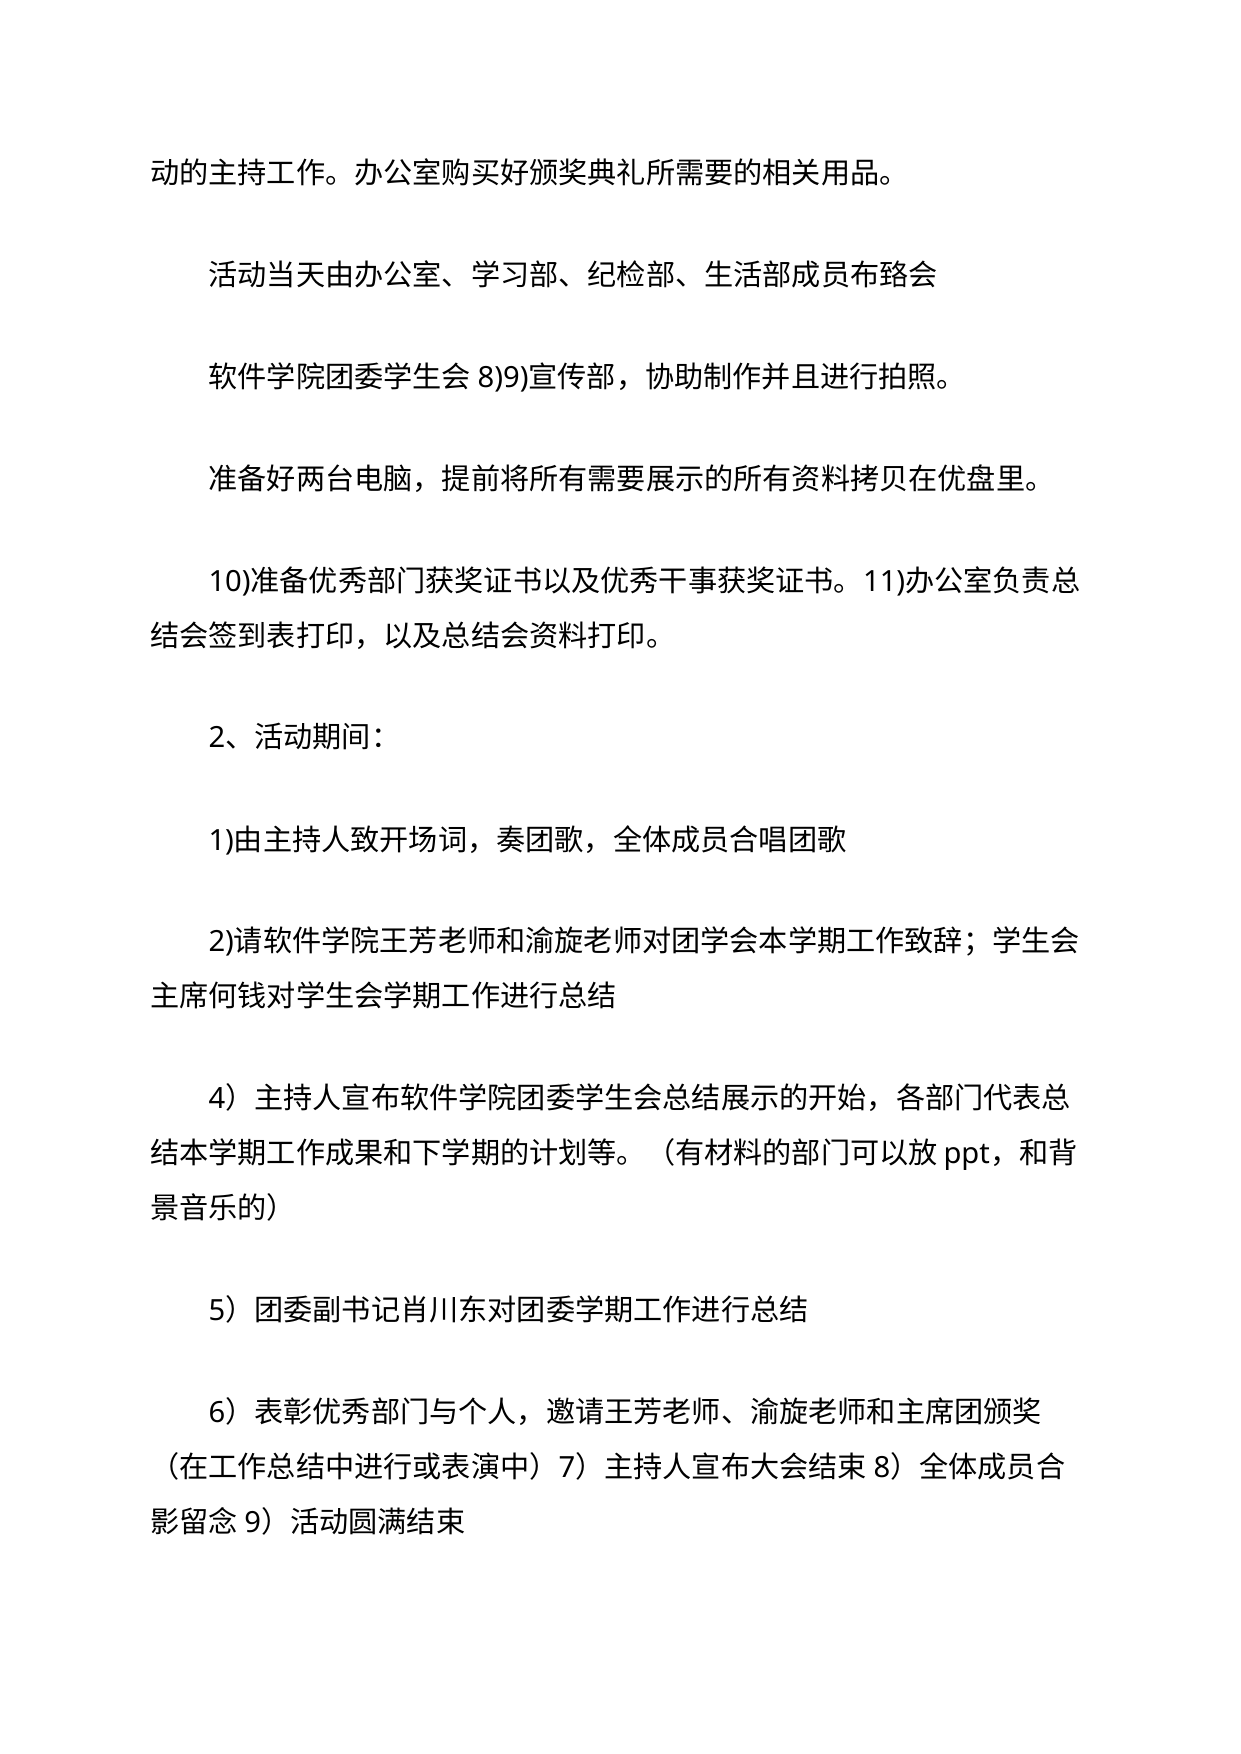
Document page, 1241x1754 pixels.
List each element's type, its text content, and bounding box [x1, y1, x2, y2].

text 活动当天由办公室、学习部、纪检部、生活部成员布臵会 [150, 252, 1090, 294]
text 2)请软件学院王芳老师和渝旋老师对团学会本学期工作致辞；学生会主席何钱对学生会学期工作进行总结 [150, 918, 1090, 1015]
text 5）团委副书记肖川东对团委学期工作进行总结 [150, 1287, 1090, 1329]
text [150, 150, 1090, 192]
text 准备好两台电脑，提前将所有需要展示的所有资料拷贝在优盘里。 [150, 456, 1090, 498]
text 2、活动期间： [150, 714, 1090, 756]
text 6）表彰优秀部门与个人，邀请王芳老师、渝旋老师和主席团颁奖（在工作总结中进行或表演中）7）主持人宣布大会结束 8）全体成员合影留念 9）活动圆满结束 [150, 1388, 1090, 1541]
text 软件学院团委学生会 8)9)宣传部，协助制作并且进行拍照。 [150, 353, 1090, 396]
text 4）主持人宣布软件学院团委学生会总结展示的开始，各部门代表总结本学期工作成果和下学期的计划等。（有材料的部门可以放ppt，和背景音乐的） [150, 1075, 1090, 1227]
text 1)由主持人致开场词，奏团歌，全体成员合唱团歌 [150, 816, 1090, 858]
text 10)准备优秀部门获奖证书以及优秀干事获奖证书。11)办公室负责总结会签到表打印，以及总结会资料打印。 [150, 557, 1090, 654]
